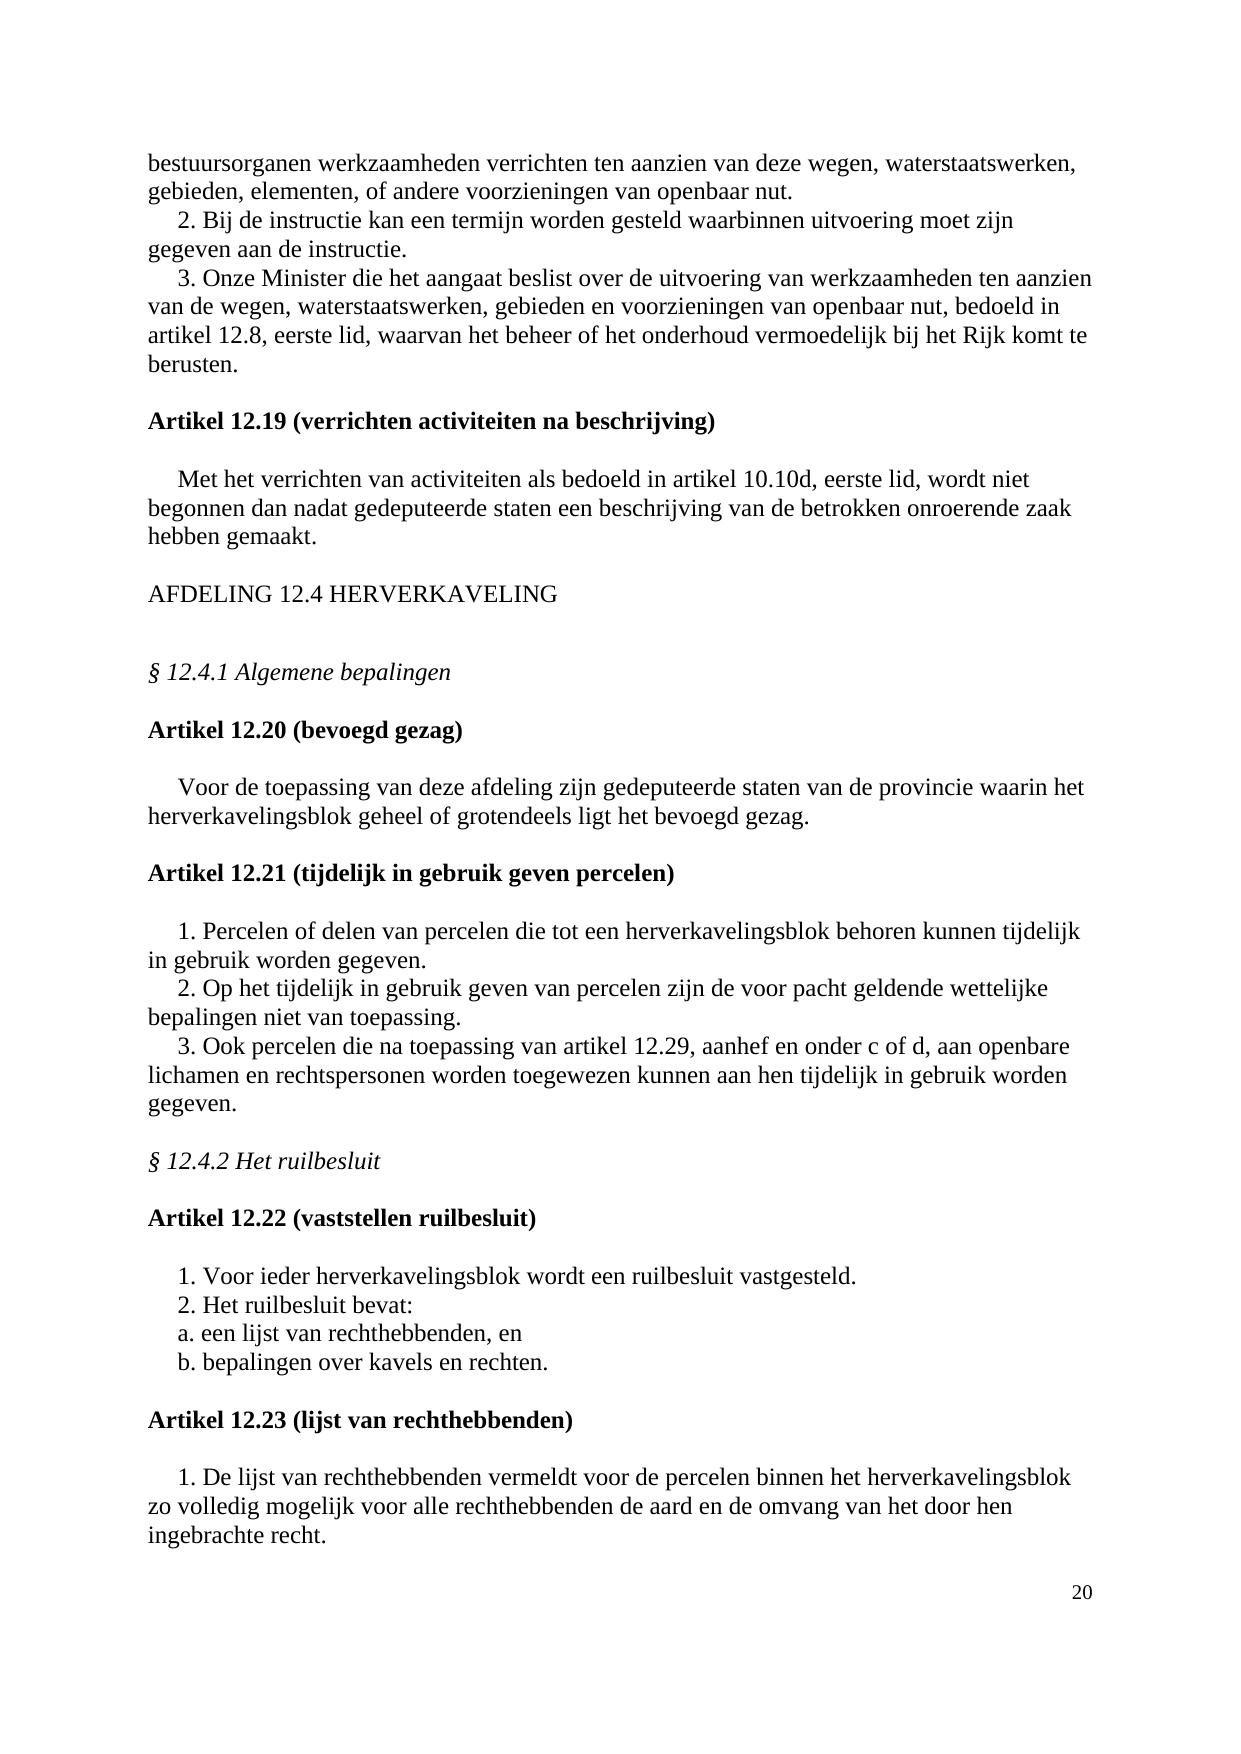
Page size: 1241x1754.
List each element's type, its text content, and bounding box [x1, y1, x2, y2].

text § 12.4.1 Algemene bepalingen [148, 657, 1092, 686]
text 3. Ook percelen die na toepassing van artikel 12.29, aanhef en onder c of d, aan openbare lichamen en rechtspersonen worden toegewezen kunnen aan hen tijdelijk in gebruik worden gegeven. [148, 1031, 1092, 1117]
text a. een lijst van rechthebbenden, en [148, 1318, 1092, 1347]
text 1. Voor ieder herverkavelingsblok wordt een ruilbesluit vastgesteld. [148, 1261, 1092, 1290]
text 1. Percelen of delen van percelen die tot een herverkavelingsblok behoren kunnen tijdelijk in gebruik worden gegeven. [148, 916, 1092, 973]
text Voor de toepassing van deze afdeling zijn gedeputeerde staten van de provincie waarin het herverkavelingsblok geheel of grotendeels ligt het bevoegd gezag. [148, 772, 1092, 830]
text 1. De lijst van rechthebbenden vermeldt voor de percelen binnen het herverkavelingsblok zo volledig mogelijk voor alle rechthebbenden de aard en de omvang van het door hen ingebrachte recht. [148, 1462, 1092, 1548]
text Afdeling 12.4 Herverkaveling [148, 579, 1092, 608]
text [148, 148, 1092, 205]
text 2. Het ruilbesluit bevat: [148, 1290, 1092, 1318]
text 2. Op het tijdelijk in gebruik geven van percelen zijn de voor pacht geldende wettelijke bepalingen niet van toepassing. [148, 973, 1092, 1031]
text Met het verrichten van activiteiten als bedoeld in artikel 10.10d, eerste lid, wordt niet begonnen dan nadat gedeputeerde staten een beschrijving van de betrokken onroerende zaak hebben gemaakt. [148, 464, 1092, 550]
text b. bepalingen over kavels en rechten. [148, 1347, 1092, 1376]
text Artikel 12.19 (verrichten activiteiten na beschrijving) [148, 406, 1092, 435]
text Artikel 12.23 (lijst van rechthebbenden) [148, 1405, 1092, 1433]
text Artikel 12.20 (bevoegd gezag) [148, 715, 1092, 743]
text 2. Bij de instructie kan een termijn worden gesteld waarbinnen uitvoering moet zijn gegeven aan de instructie. [148, 205, 1092, 263]
text 3. Onze Minister die het aangaat beslist over de uitvoering van werkzaamheden ten aanzien van de wegen, waterstaatswerken, gebieden en voorzieningen van openbaar nut, bedoeld in artikel 12.8, eerste lid, waarvan het beheer of het onderhoud vermoedelijk bij het Rijk komt te berusten. [148, 263, 1092, 378]
text § 12.4.2 Het ruilbesluit [148, 1146, 1092, 1175]
text Artikel 12.22 (vaststellen ruilbesluit) [148, 1203, 1092, 1232]
text Artikel 12.21 (tijdelijk in gebruik geven percelen) [148, 858, 1092, 887]
